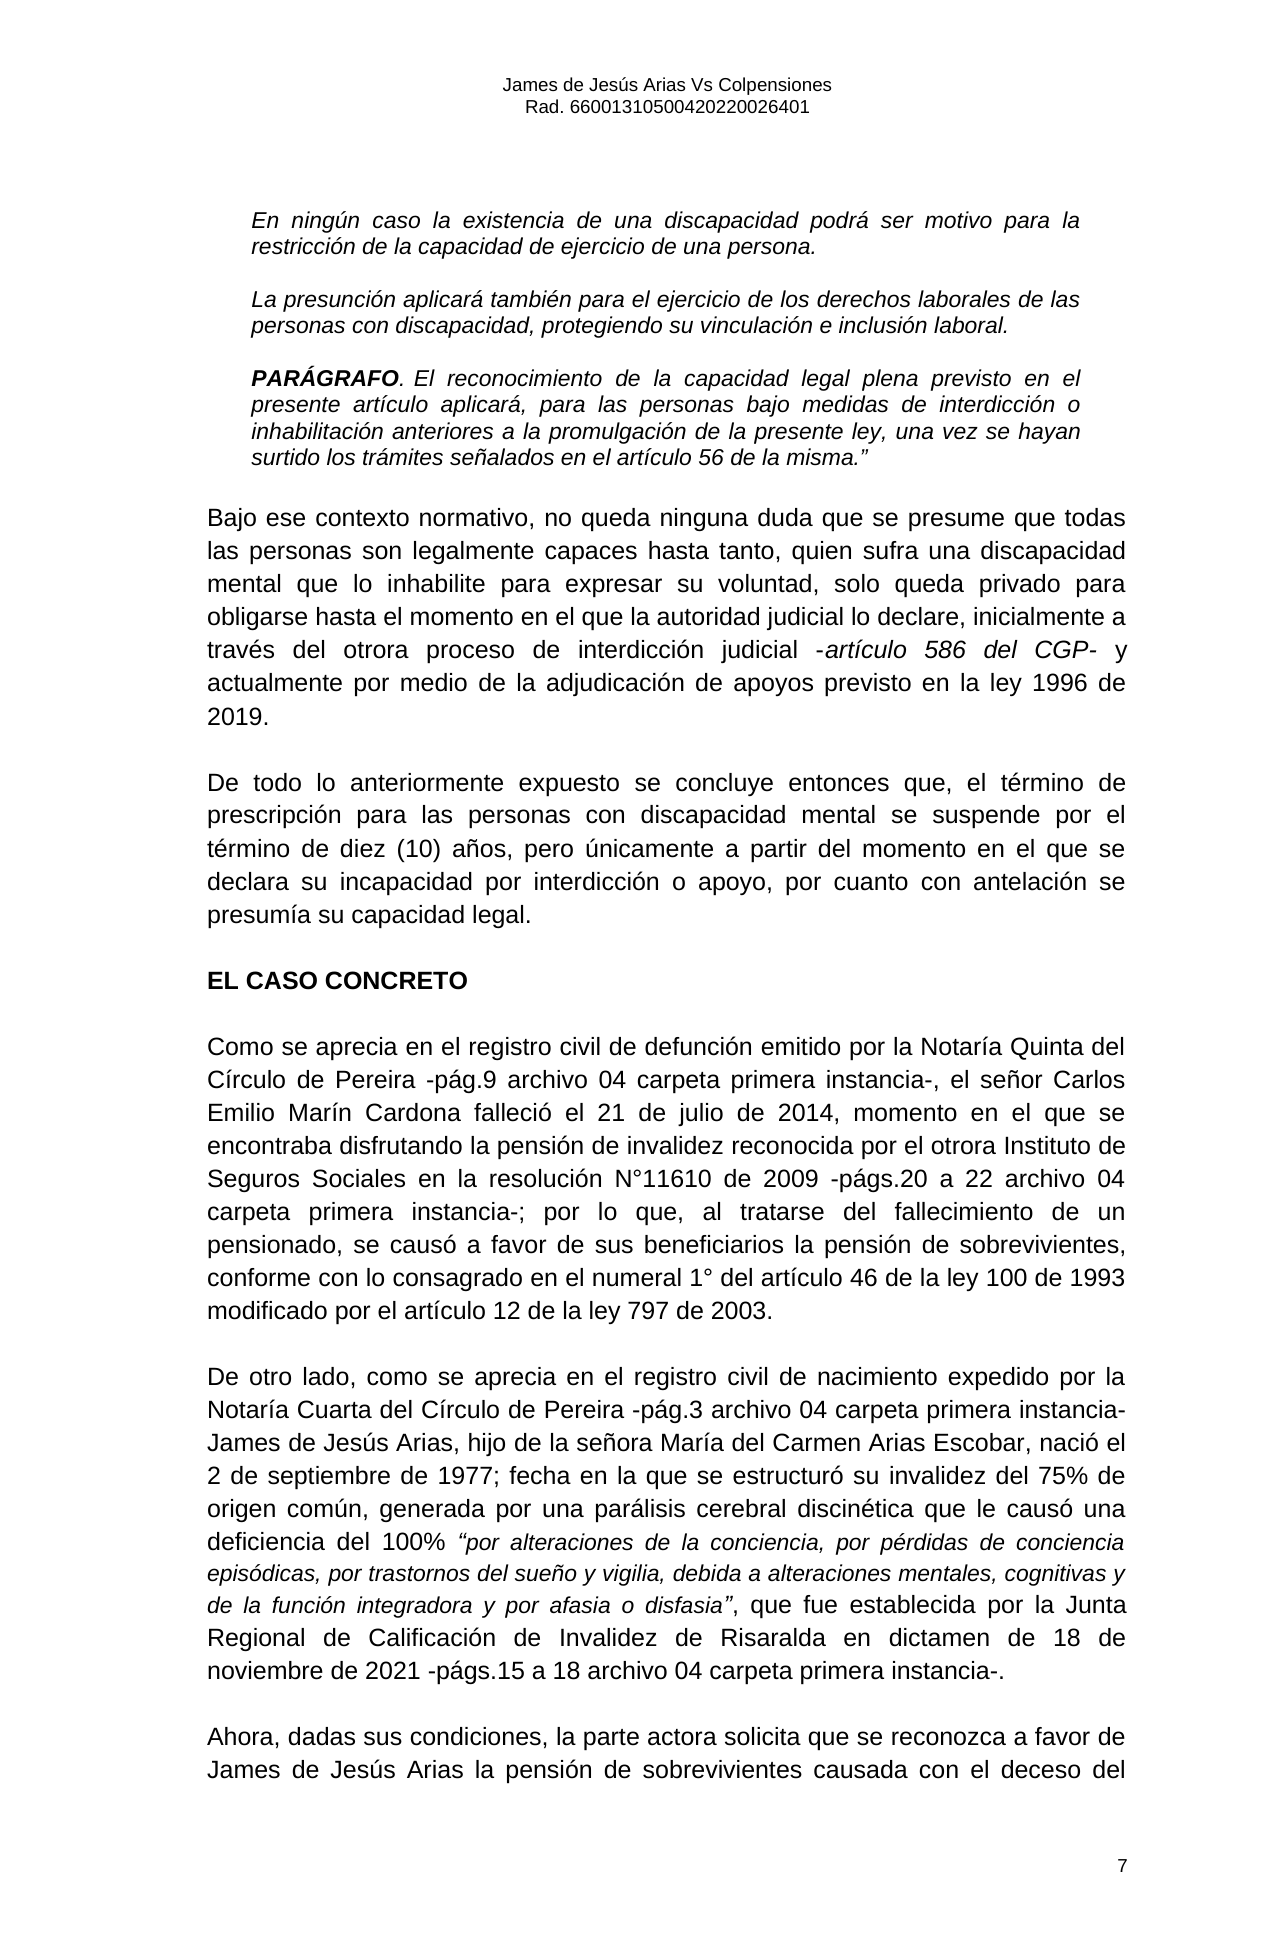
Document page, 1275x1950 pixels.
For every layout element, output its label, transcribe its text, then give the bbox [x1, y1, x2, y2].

text Como se aprecia en el registro civil de defunción emitido por la Notaría Quinta del Círculo de Pereira -pág.9 archivo 04 carpeta primera instancia-, el señor Carlos Emilio Marín Cardona falleció el 21 de julio de 2014, momento en el que se encontraba disfrutando la pensión de invalidez reconocida por el otrora Instituto de Seguros Sociales en la resolución N°11610 de 2009 -págs.20 a 22 archivo 04 carpeta primera instancia-; por lo que, al tratarse del fallecimiento de un pensionado, se causó a favor de sus beneficiarios la pensión de sobrevivientes, conforme con lo consagrado en el numeral 1° del artículo 46 de la ley 100 de 1993 modificado por el artículo 12 de la ley 797 de 2003. [207, 1032, 1127, 1324]
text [207, 1722, 1127, 1784]
text PARÁGRAFO. El reconocimiento de la capacidad legal plena previsto en el presente artículo aplicará, para las personas bajo medidas de interdicción o inhabilitación anteriores a la promulgación de la presente ley, una vez se hayan surtido los trámites señalados en el artículo 56 de la misma.” [251, 365, 1083, 470]
text De todo lo anteriormente expuesto se concluye entonces que, el término de prescripción para las personas con discapacidad mental se suspende por el término de diez (10) años, pero únicamente a partir del momento en el que se declara su incapacidad por interdicción o apoyo, por cuanto con antelación se presumía su capacidad legal. [207, 767, 1127, 928]
text En ningún caso la existencia de una discapacidad podrá ser motivo para la restricción de la capacidad de ejercicio de una persona. [251, 207, 1083, 259]
text EL CASO CONCRETO [207, 966, 1127, 994]
text La presunción aplicará también para el ejercicio de los derechos laborales de las personas con discapacidad, protegiendo su vinculación e inclusión laboral. [251, 286, 1083, 338]
text De otro lado, como se aprecia en el registro civil de nacimiento expedido por la Notaría Cuarta del Círculo de Pereira -pág.3 archivo 04 carpeta primera instancia- James de Jesús Arias, hijo de la señora María del Carmen Arias Escobar, nació el 2 de septiembre de 1977; fecha en la que se estructuró su invalidez del 75% de origen común, generada por una parálisis cerebral discinética que le causó una deficiencia del 100% “por alteraciones de la conciencia, por pérdidas de conciencia episódicas, por trastornos del sueño y vigilia, debida a alteraciones mentales, cognitivas y de la función integradora y por afasia o disfasia”, que fue establecida por la Junta Regional de Calificación de Invalidez de Risaralda en dictamen de 18 de noviembre de 2021 -págs.15 a 18 archivo 04 carpeta primera instancia-. [207, 1362, 1127, 1685]
text Bajo ese contexto normativo, no queda ninguna duda que se presume que todas las personas son legalmente capaces hasta tanto, quien sufra una discapacidad mental que lo inhabilite para expresar su voluntad, solo queda privado para obligarse hasta el momento en el que la autoridad judicial lo declare, inicialmente a través del otrora proceso de interdicción judicial -artículo 586 del CGP- y actualmente por medio de la adjudicación de apoyos previsto en la ley 1996 de 2019. [207, 503, 1127, 730]
